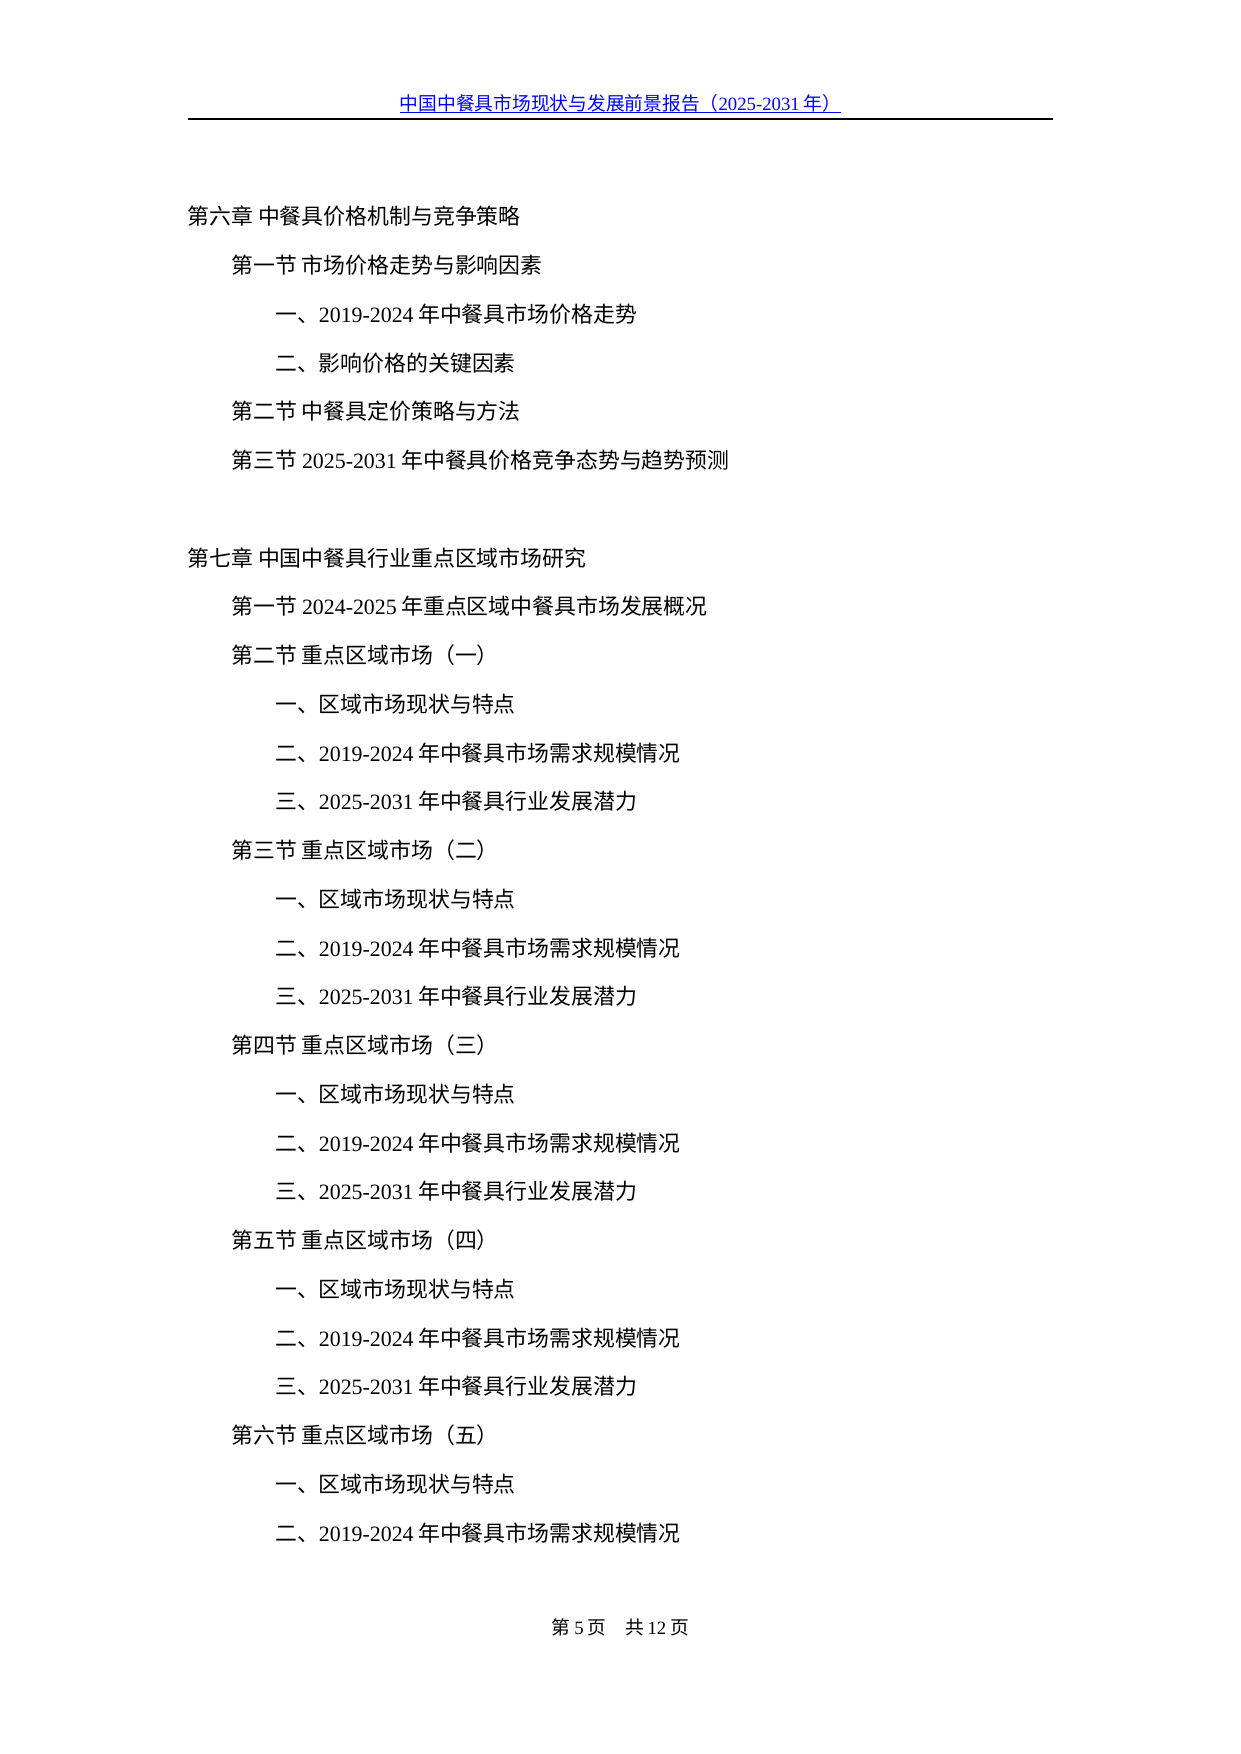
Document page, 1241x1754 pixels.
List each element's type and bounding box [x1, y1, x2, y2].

text [187, 150, 1053, 1548]
